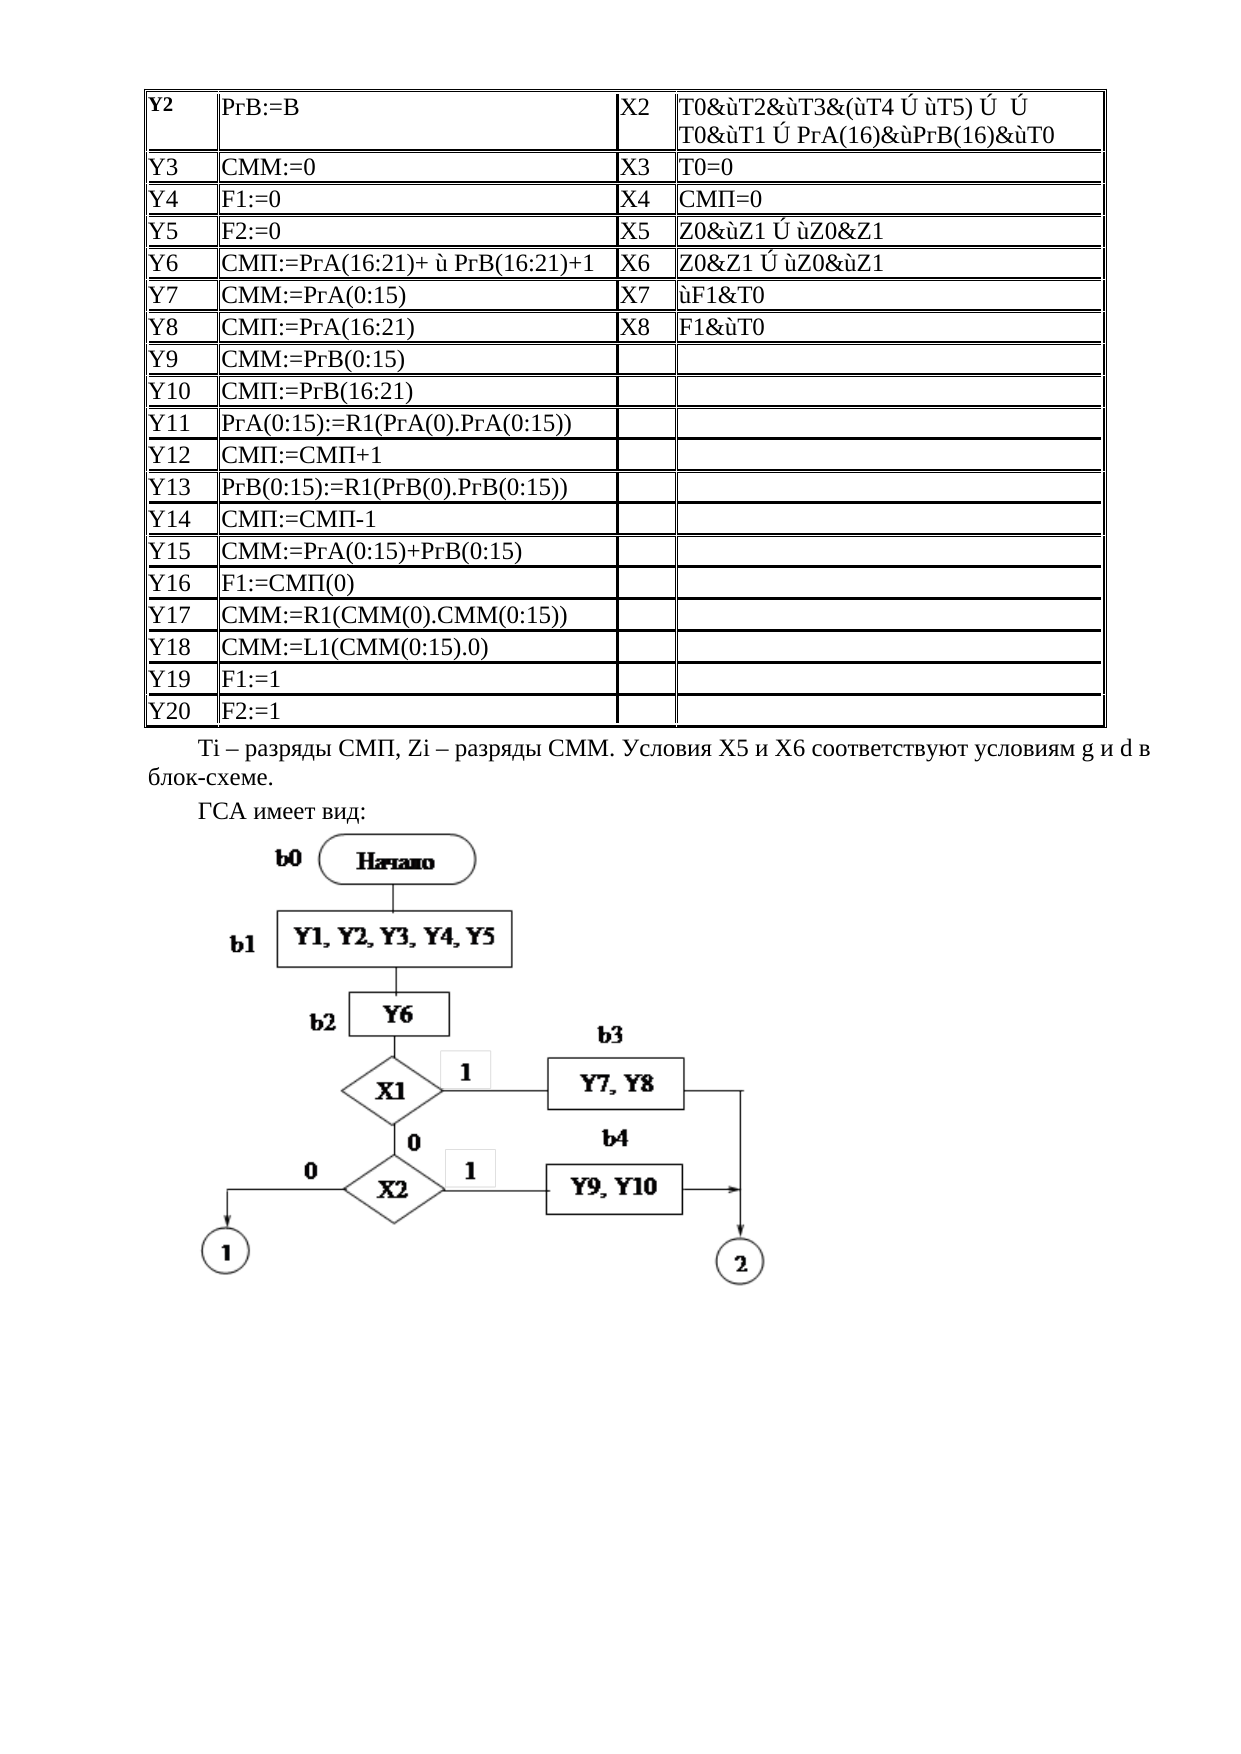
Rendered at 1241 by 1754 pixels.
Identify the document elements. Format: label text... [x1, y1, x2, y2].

table_cell СММ:=R1(СММ(0).СММ(0:15)) [220, 600, 616, 629]
table_cell [619, 568, 675, 597]
table_cell X7 [619, 281, 675, 309]
table_cell [617, 696, 676, 725]
table_cell Y16 [147, 565, 217, 597]
table_cell [678, 405, 1104, 437]
table_cell СМП:=РгА(16:21) [220, 313, 616, 341]
table_cell СМП:=РгА(16:21)+ ù РгВ(16:21)+1 [220, 249, 616, 277]
table_cell Y17 [147, 597, 217, 629]
table_cell [619, 600, 675, 629]
table_cell X8 [619, 313, 675, 341]
table_cell Y5 [147, 213, 217, 245]
table_cell Y11 [147, 405, 217, 437]
table_cell СМП=0 [678, 181, 1104, 213]
table_cell СМП:=СМП+1 [220, 440, 616, 469]
table_cell X6 [619, 249, 675, 277]
text Ti – разряды СМП, Zi – разряды СММ. Условия X5 и X6 соответствуют условиям g и d в блок-схеме. [148, 733, 1152, 791]
table_cell Y14 [147, 501, 217, 533]
table_cell СММ:=РгВ(0:15) [220, 345, 616, 373]
table_cell X4 [619, 185, 675, 213]
table_cell Y12 [147, 437, 217, 469]
table_cell [619, 377, 675, 405]
table_cell [678, 629, 1103, 661]
text ГСА имеет вид: [148, 796, 1152, 824]
table_cell [678, 469, 1104, 501]
table_cell СММ:=РгА(0:15) [220, 281, 616, 309]
table_cell [678, 373, 1104, 405]
table_cell Y19 [147, 661, 217, 693]
table_cell СМП:=РгВ(16:21) [220, 377, 616, 405]
table_cell [619, 664, 675, 693]
table_cell Z0&ùZ1 Ú ùZ0&Z1 [678, 213, 1104, 245]
table_cell [619, 504, 675, 533]
table_cell F2:=0 [220, 217, 616, 245]
table_cell [678, 661, 1103, 693]
table_cell T0=0 [678, 149, 1104, 181]
table_cell СММ:=РгА(0:15)+РгВ(0:15) [220, 537, 616, 565]
table_cell [678, 565, 1103, 597]
table_cell F1:=1 [220, 664, 616, 693]
table_cell Y20 [145, 693, 219, 725]
table_cell Y13 [147, 469, 217, 501]
table_cell [619, 473, 675, 501]
table_cell Y15 [147, 533, 217, 565]
table_cell РгВ:=В [219, 92, 617, 149]
table_cell Y3 [147, 149, 217, 181]
table_cell Y8 [147, 309, 217, 341]
table_cell Z0&Z1 Ú ùZ0&ùZ1 [678, 245, 1104, 277]
table_cell Y10 [147, 373, 217, 405]
table_cell [676, 693, 1105, 725]
table_cell [619, 632, 675, 661]
table_cell Y2 [147, 92, 219, 149]
table_cell X5 [619, 217, 675, 245]
table_cell Y18 [147, 629, 217, 661]
table_cell [678, 437, 1103, 469]
table_cell ùF1&T0 [678, 277, 1104, 309]
table_cell [678, 597, 1103, 629]
table_cell Y4 [147, 181, 217, 213]
table_cell СМП:=СМП-1 [220, 504, 616, 533]
table_cell Y7 [147, 277, 217, 309]
table_cell [678, 501, 1103, 533]
table_cell РгА(0:15):=R1(РгА(0).РгА(0:15)) [220, 409, 616, 437]
table_cell F1:=СМП(0) [220, 568, 616, 597]
table_cell СММ:=0 [220, 153, 616, 181]
table_cell Y9 [147, 341, 217, 373]
table_cell СММ:=L1(СММ(0:15).0) [220, 632, 616, 661]
table_cell F2:=1 [219, 696, 617, 725]
table_cell [619, 537, 675, 565]
table_cell X3 [619, 153, 675, 181]
table_cell [678, 533, 1104, 565]
table_cell [619, 409, 675, 437]
table_cell РгВ(0:15):=R1(РгВ(0).РгВ(0:15)) [220, 473, 616, 501]
picture [197, 829, 768, 1289]
table_cell [619, 440, 675, 469]
table_cell F1:=0 [220, 185, 616, 213]
table_cell F1&ùT0 [678, 309, 1104, 341]
table_cell [619, 345, 675, 373]
table_cell [678, 341, 1104, 373]
table_cell T0&ùT2&ùT3&(ùT4 Ú ùT5) Ú Ú T0&ùT1 Ú РгА(16)&ùРгВ(16)&ùT0 [676, 92, 1103, 149]
table_cell Y6 [147, 245, 217, 277]
table_cell X2 [617, 92, 676, 149]
